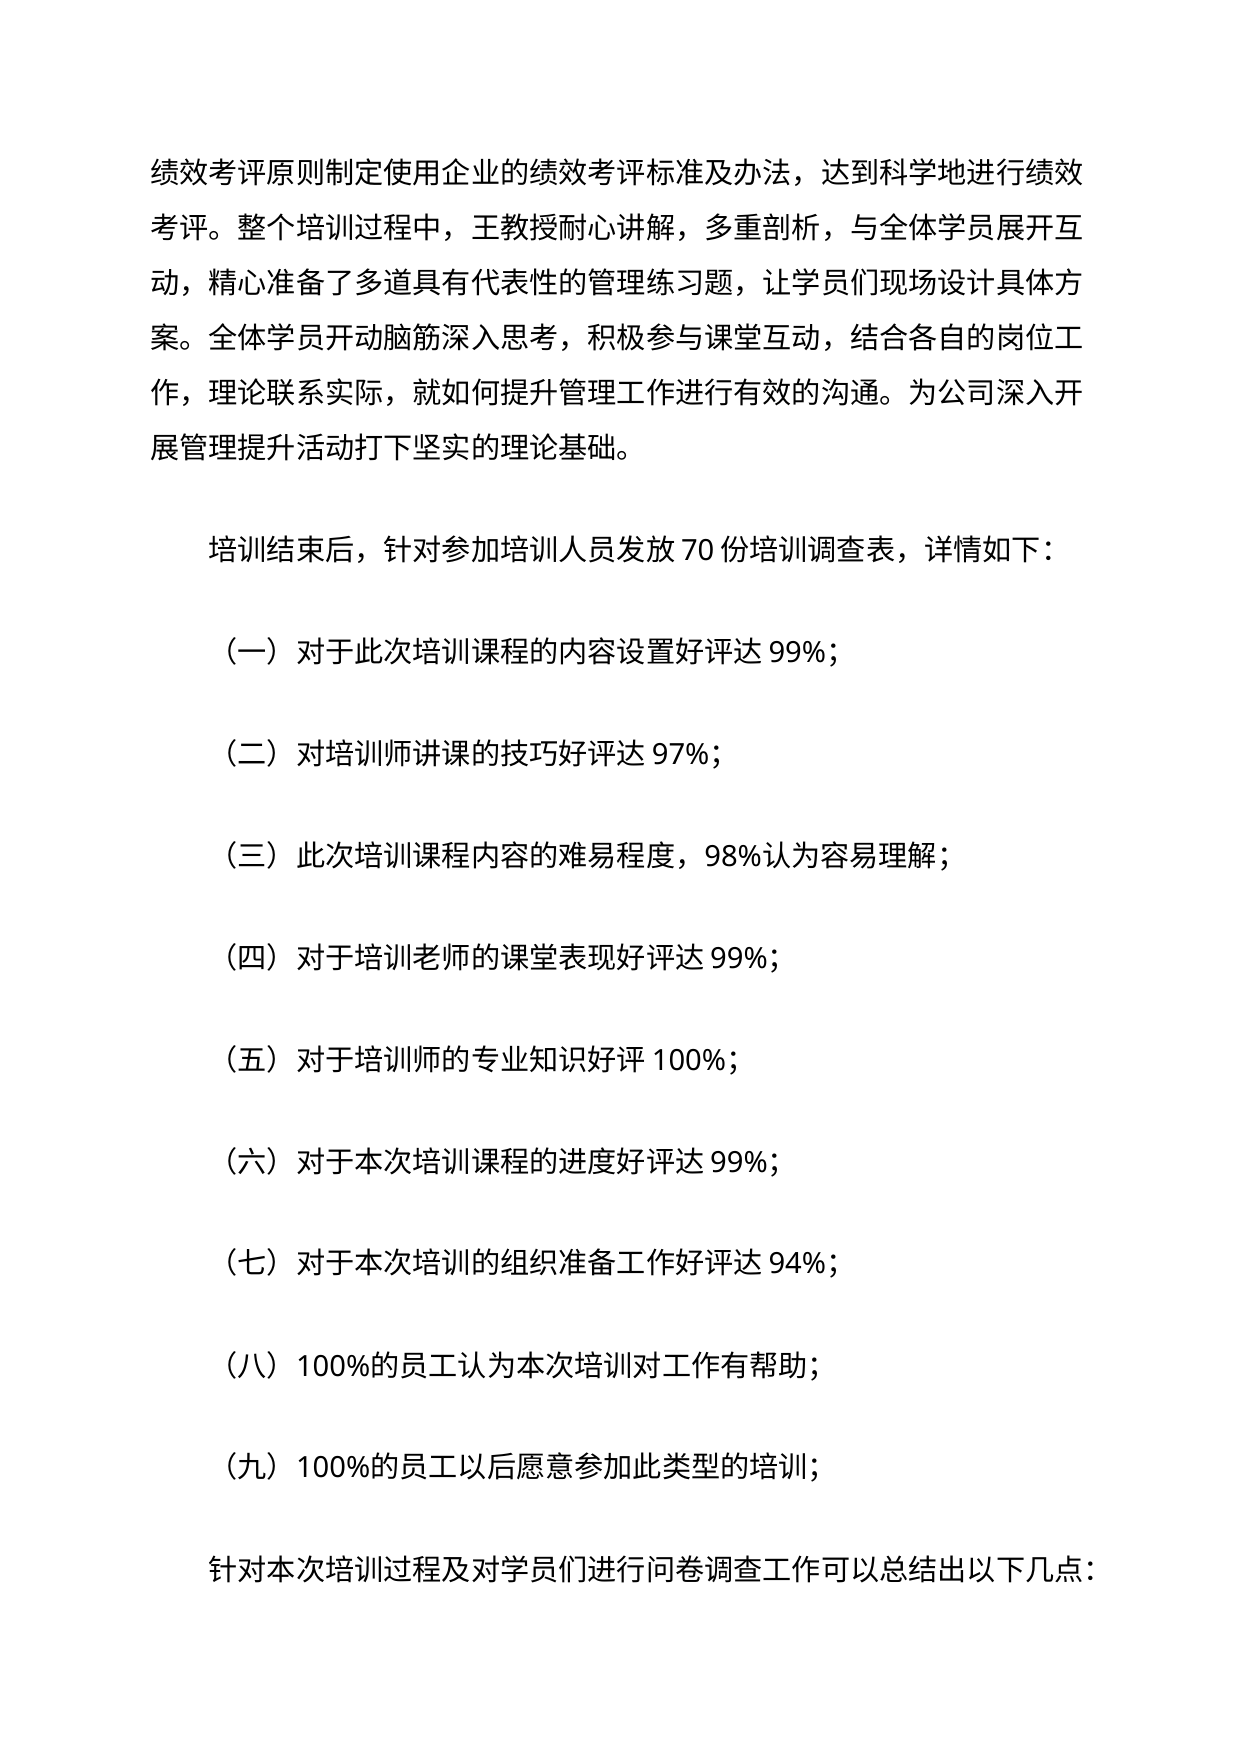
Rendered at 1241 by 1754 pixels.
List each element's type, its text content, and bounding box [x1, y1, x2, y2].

text （八）100%的员工认为本次培训对工作有帮助； [150, 1342, 1090, 1384]
text （七）对于本次培训的组织准备工作好评达94%； [150, 1240, 1090, 1282]
text （四）对于培训老师的课堂表现好评达99%； [150, 934, 1090, 977]
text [150, 150, 1090, 467]
text （三）此次培训课程内容的难易程度，98%认为容易理解； [150, 832, 1090, 874]
text 针对本次培训过程及对学员们进行问卷调查工作可以总结出以下几点： [150, 1546, 1090, 1588]
text （一）对于此次培训课程的内容设置好评达99%； [150, 628, 1090, 671]
text （二）对培训师讲课的技巧好评达97%； [150, 730, 1090, 773]
text （九）100%的员工以后愿意参加此类型的培训； [150, 1444, 1090, 1486]
text 培训结束后，针对参加培训人员发放70份培训调查表，详情如下： [150, 526, 1090, 569]
text （六）对于本次培训课程的进度好评达99%； [150, 1138, 1090, 1181]
text （五）对于培训师的专业知识好评100%； [150, 1036, 1090, 1078]
